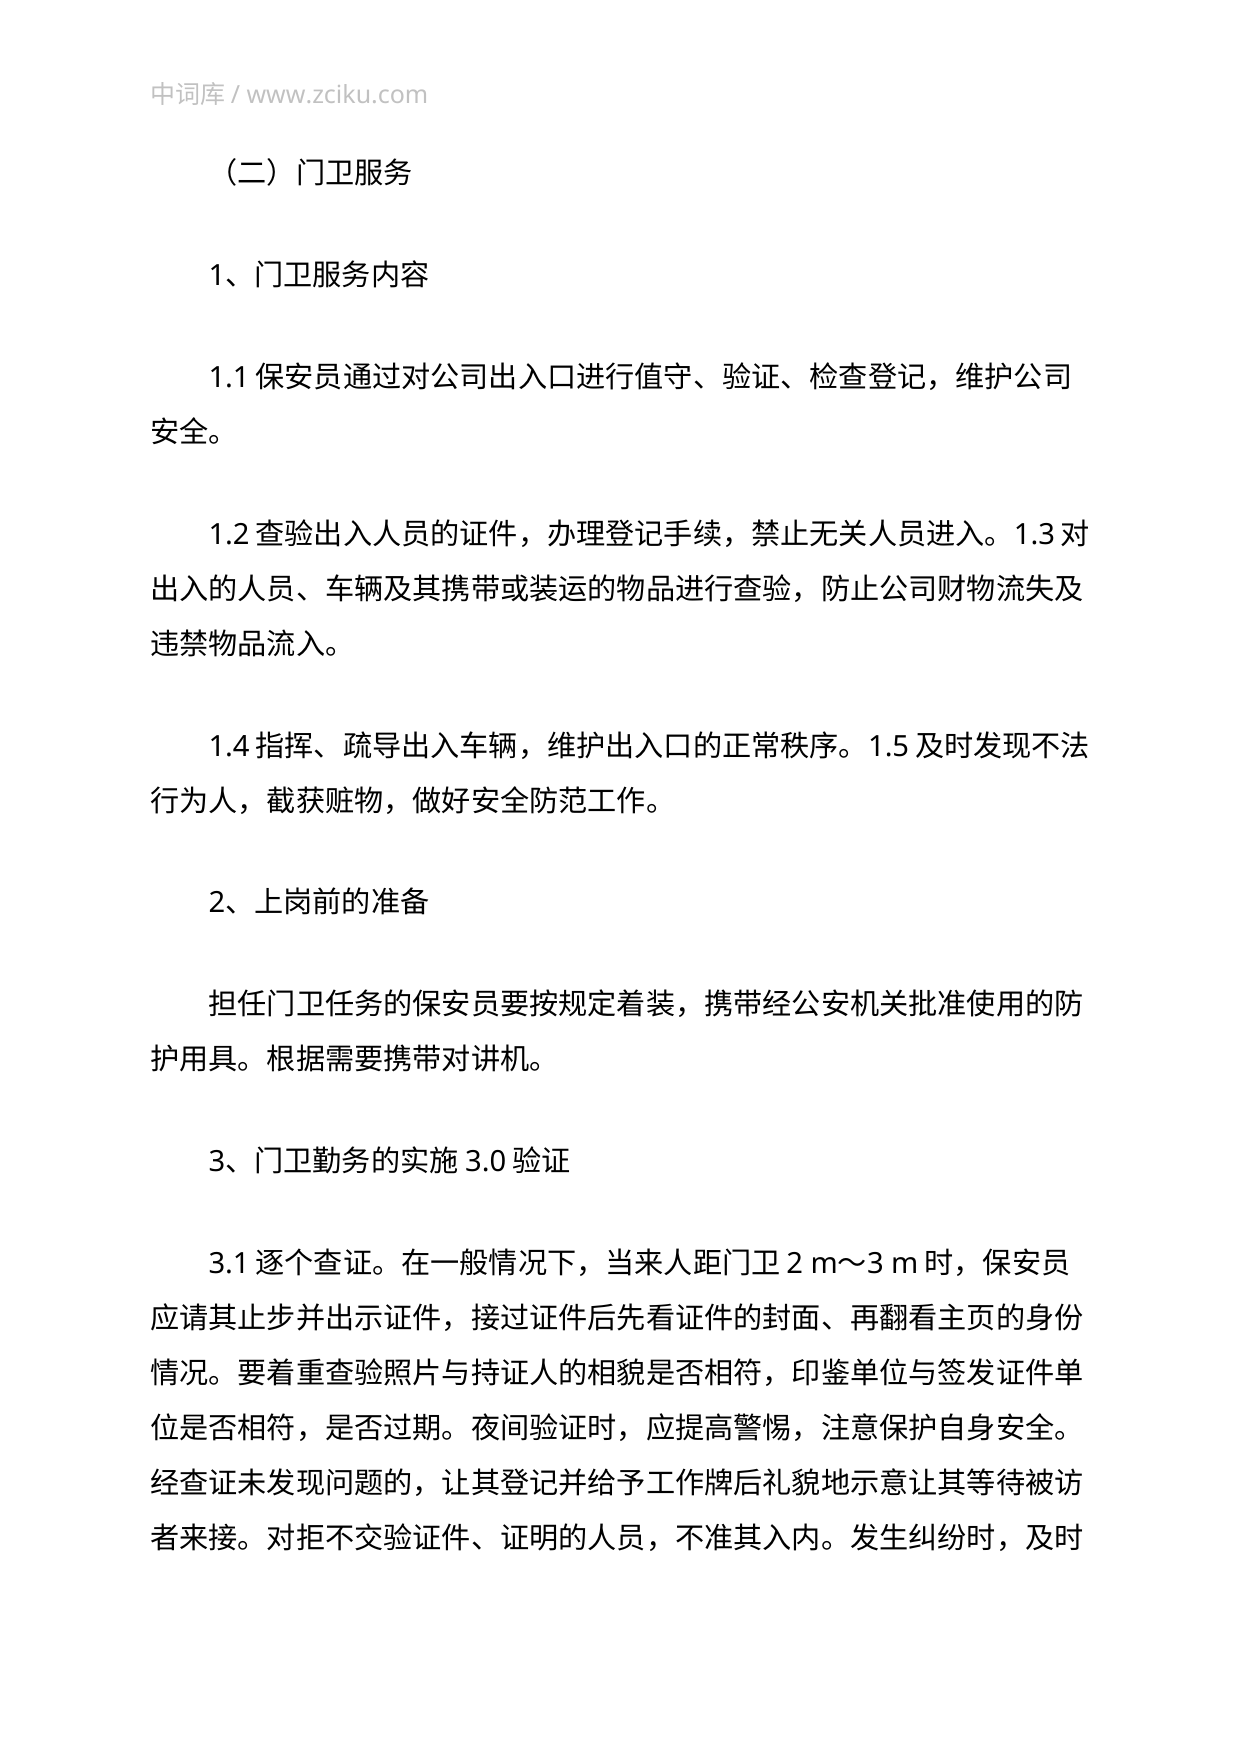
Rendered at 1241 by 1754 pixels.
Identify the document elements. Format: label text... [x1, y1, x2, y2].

text 2、上岗前的准备 [150, 879, 1090, 921]
text 1、门卫服务内容 [150, 252, 1090, 294]
text 1.2查验出入人员的证件，办理登记手续，禁止无关人员进入。1.3对出入的人员、车辆及其携带或装运的物品进行查验，防止公司财物流失及违禁物品流入。 [150, 511, 1090, 663]
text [150, 1239, 1090, 1556]
text 1.1保安员通过对公司出入口进行值守、验证、检查登记，维护公司安全。 [150, 354, 1090, 451]
text 担任门卫任务的保安员要按规定着装，携带经公安机关批准使用的防护用具。根据需要携带对讲机。 [150, 981, 1090, 1078]
text （二）门卫服务 [150, 150, 1090, 192]
text 3、门卫勤务的实施 3.0验证 [150, 1138, 1090, 1180]
text 1.4指挥、疏导出入车辆，维护出入口的正常秩序。1.5及时发现不法行为人，截获赃物，做好安全防范工作。 [150, 722, 1090, 819]
